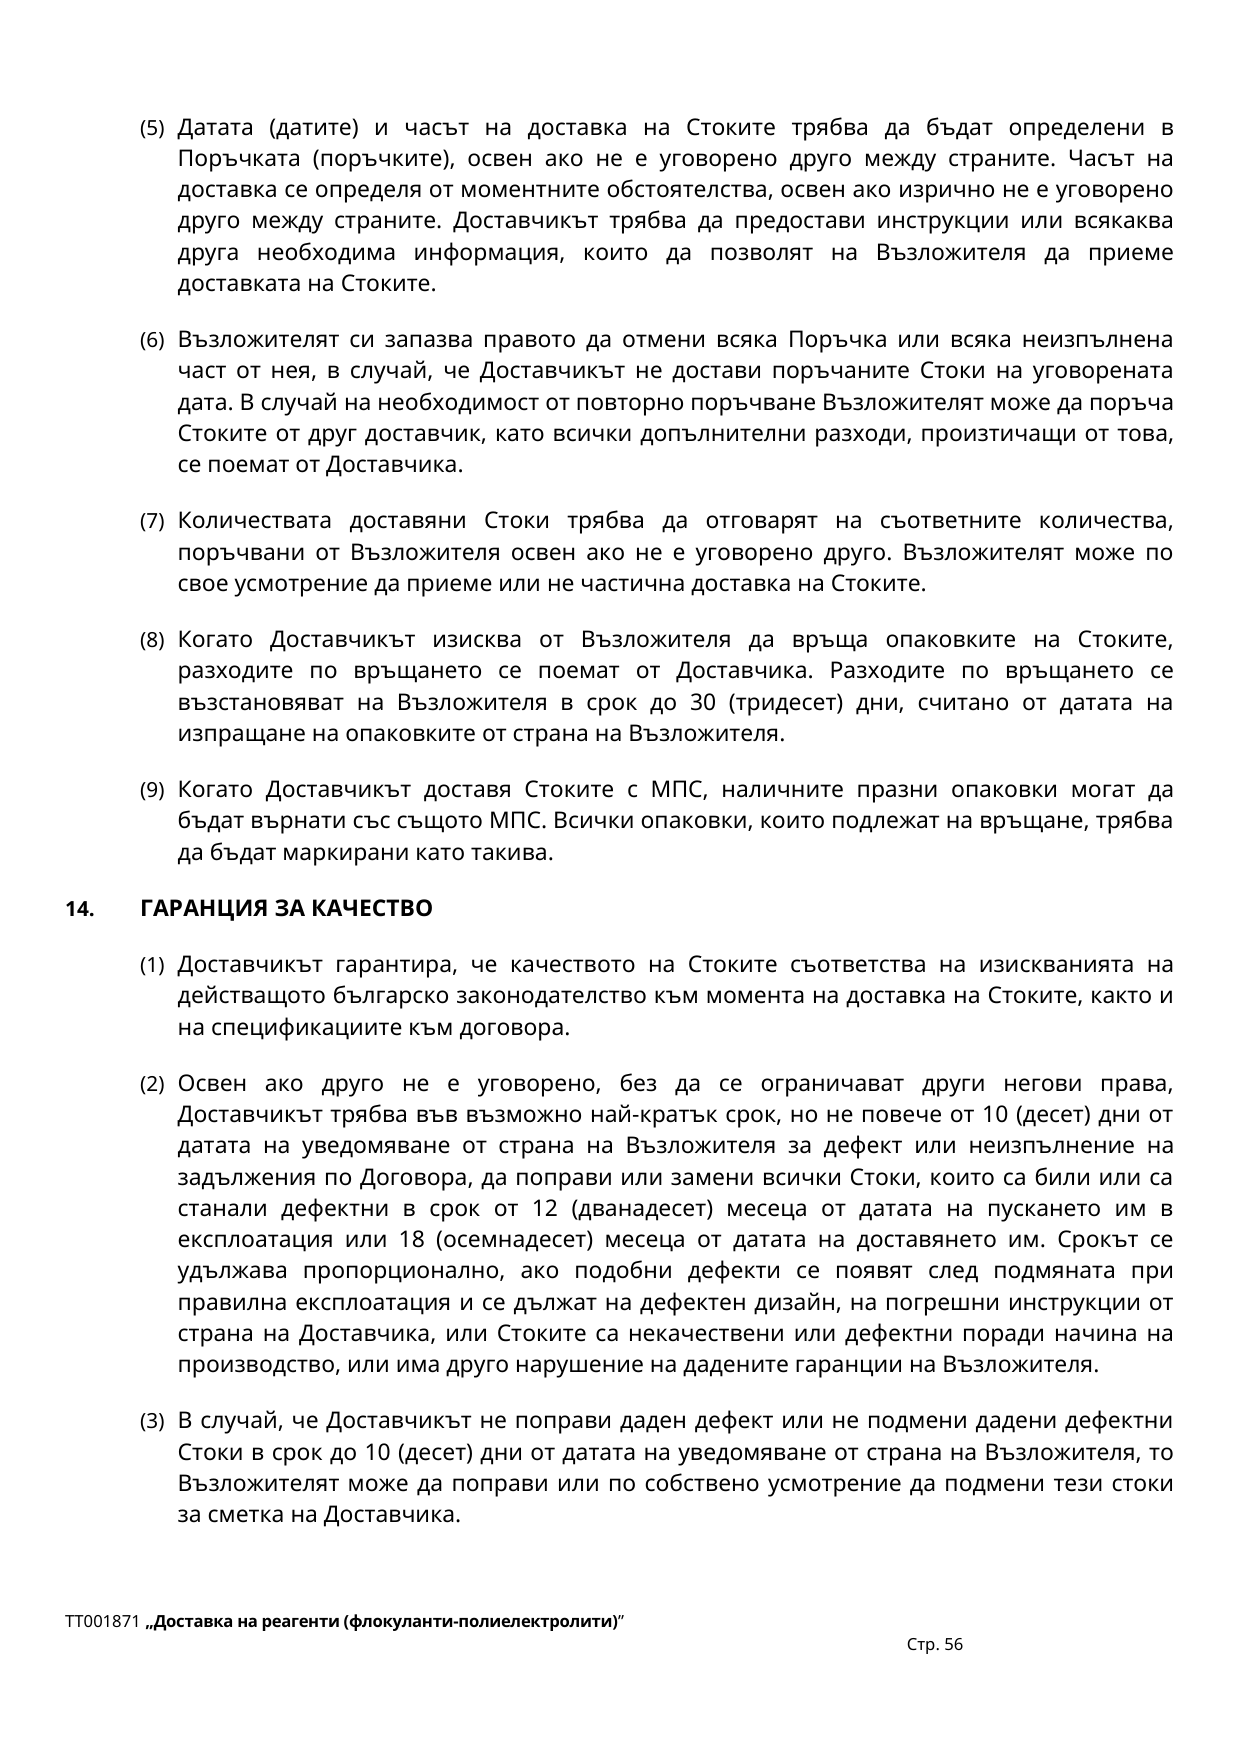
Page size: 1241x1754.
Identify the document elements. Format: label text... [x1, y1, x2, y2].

list Когато Доставчикът изисква от Възложителя да връща опаковките на Стоките, разходите по връщането се поемат от Доставчика. Разходите по връщането се възстановяват на Възложителя в срок до 30 (тридесет) дни, считано от датата на изпращане на опаковките от страна на Възложителя. [140, 623, 1175, 748]
list Датата (датите) и часът на доставка на Стоките трябва да бъдат определени в Поръчката (поръчките), освен ако не е уговорено друго между страните. Часът на доставка се определя от моментните обстоятелства, освен ако изрично не е уговорено друго между страните. Доставчикът трябва да предостави инструкции или всякаква друга необходима информация, които да позволят на Възложителя да приеме доставката на Стоките. [140, 111, 1175, 298]
list Доставчикът гарантира, че качеството на Стоките съответства на изискванията на действащото българско законодателство към момента на доставка на Стоките, както и на спецификациите към договора. [140, 948, 1175, 1042]
list ГАРАНЦИЯ ЗА КАЧЕСТВО [65, 892, 1175, 923]
list Освен ако друго не е уговорено, без да се ограничават други негови права, Доставчикът трябва във възможно най-кратък срок, но не повече от 10 (десет) дни от датата на уведомяване от страна на Възложителя за дефект или неизпълнение на задължения по Договора, да поправи или замени всички Стоки, които са били или са станали дефектни в срок от 12 (дванадесет) месеца от датата на пускането им в експлоатация или 18 (осемнадесет) месеца от датата на доставянето им. Срокът се удължава пропорционално, ако подобни дефекти се появят след подмяната при правилна експлоатация и се дължат на дефектен дизайн, на погрешни инструкции от страна на Доставчика, или Стоките са некачествени или дефектни поради начина на производство, или има друго нарушение на дадените гаранции на Възложителя. [140, 1067, 1175, 1379]
list В случай, че Доставчикът не поправи даден дефект или не подмени дадени дефектни Стоки в срок до 10 (десет) дни от датата на уведомяване от страна на Възложителя, то Възложителят може да поправи или по собствено усмотрение да подмени тези стоки за сметка на Доставчика. [140, 1404, 1175, 1529]
list Възложителят си запазва правото да отмени всяка Поръчка или всяка неизпълнена част от нея, в случай, че Доставчикът не достави поръчаните Стоки на уговорената дата. В случай на необходимост от повторно поръчване Възложителят може да поръча Стоките от друг доставчик, като всички допълнителни разходи, произтичащи от това, се поемат от Доставчика. [140, 323, 1175, 479]
list Количествата доставяни Стоки трябва да отговарят на съответните количества, поръчвани от Възложителя освен ако не е уговорено друго. Възложителят може по свое усмотрение да приеме или не частична доставка на Стоките. [140, 504, 1175, 598]
list Когато Доставчикът доставя Стоките с МПС, наличните празни опаковки могат да бъдат върнати със същото МПС. Всички опаковки, които подлежат на връщане, трябва да бъдат маркирани като такива. [140, 773, 1175, 867]
